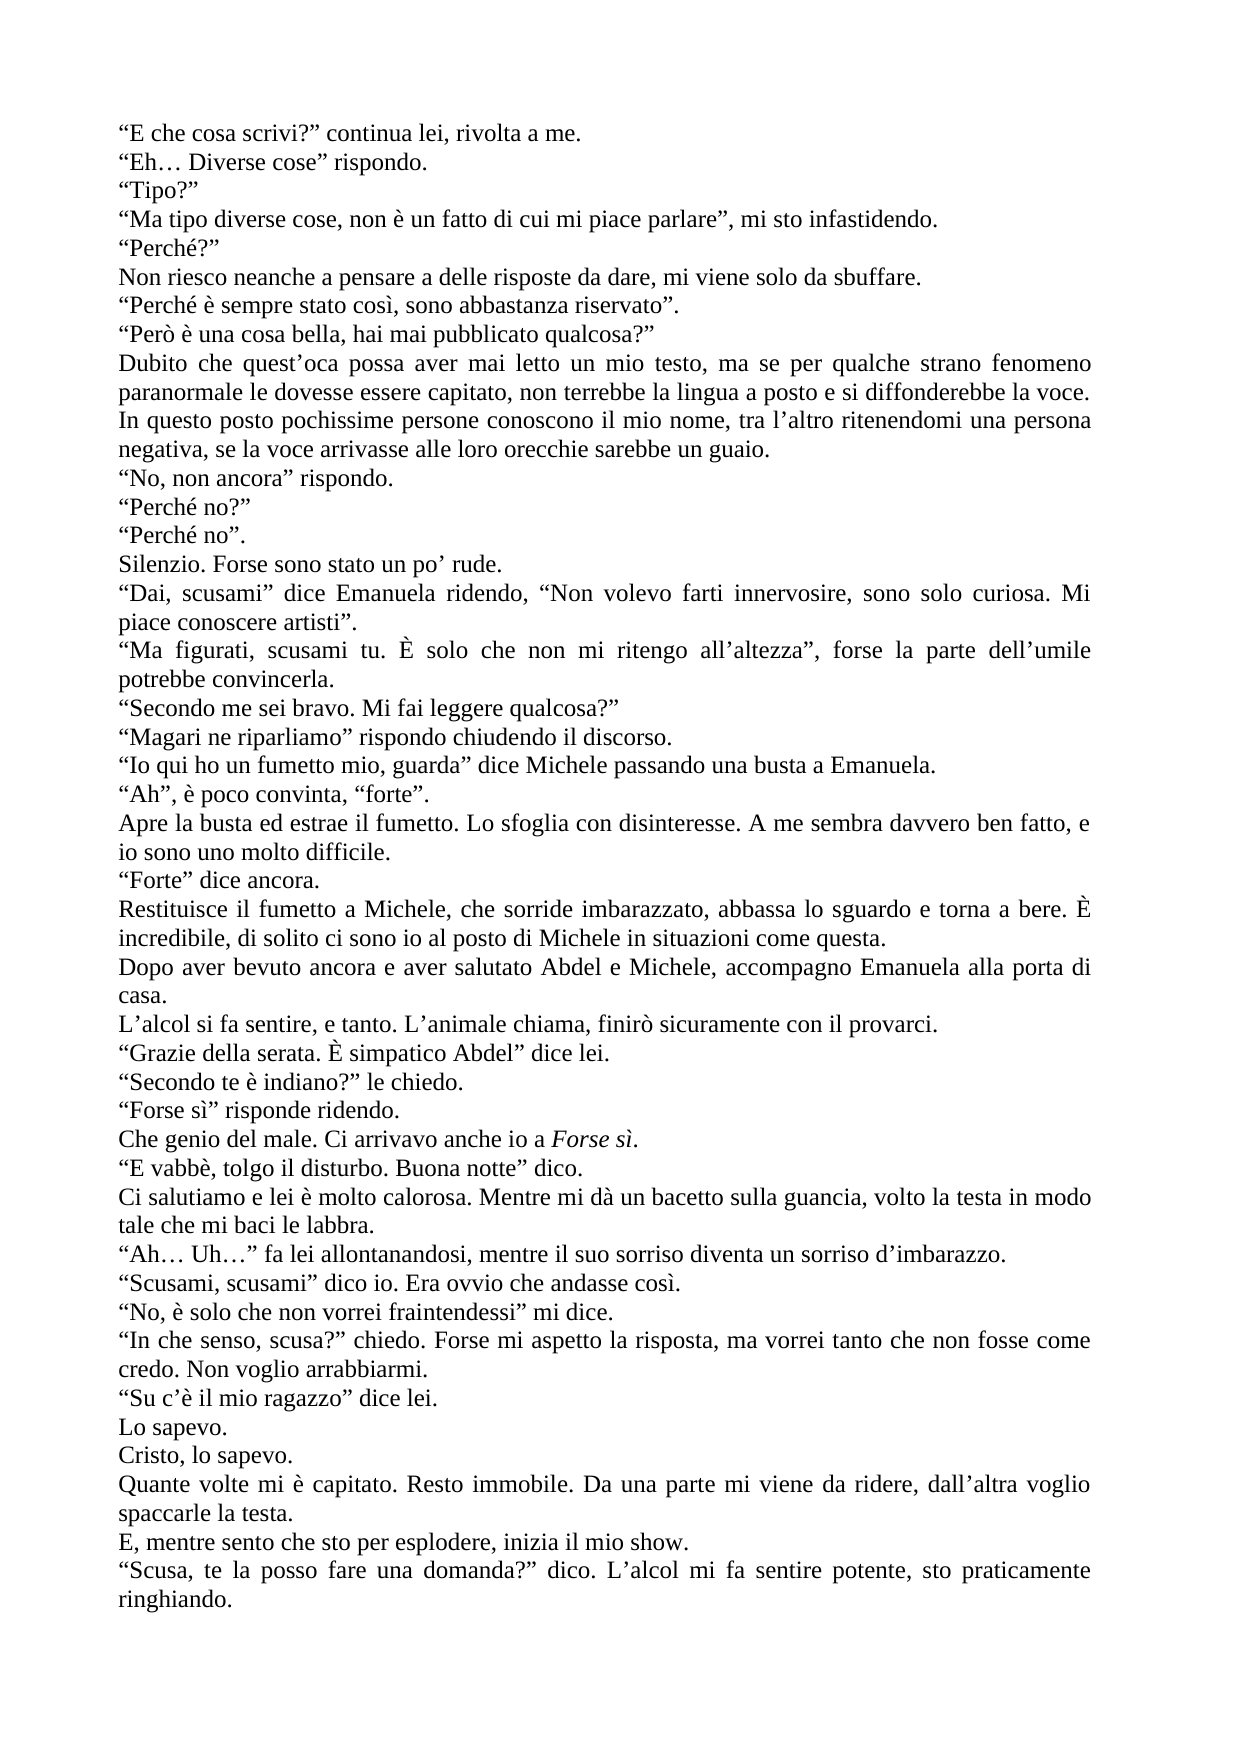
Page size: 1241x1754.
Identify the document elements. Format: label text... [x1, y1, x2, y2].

text Ci salutiamo e lei è molto calorosa. Mentre mi dà un bacetto sulla guancia, volto la testa in modo tale che mi baci le labbra. [118, 1182, 1092, 1239]
text E, mentre sento che sto per esplodere, inizia il mio show. [118, 1527, 1092, 1556]
text “Tipo?” [118, 176, 1092, 204]
text “Ah”, è poco convinta, “forte”. [118, 779, 1092, 808]
text Quante volte mi è capitato. Resto immobile. Da una parte mi viene da ridere, dall’altra voglio spaccarle la testa. [118, 1469, 1092, 1527]
text “Però è una cosa bella, hai mai pubblicato qualcosa?” [118, 319, 1092, 348]
text L’alcol si fa sentire, e tanto. L’animale chiama, finirò sicuramente con il provarci. [118, 1009, 1092, 1038]
text “No, non ancora” rispondo. [118, 463, 1092, 492]
text “Secondo te è indiano?” le chiedo. [118, 1067, 1092, 1096]
text “E vabbè, tolgo il disturbo. Buona notte” dico. [118, 1153, 1092, 1182]
text “Ma figurati, scusami tu. È solo che non mi ritengo all’altezza”, forse la parte dell’umile potrebbe convincerla. [118, 636, 1092, 693]
text “Ah… Uh…” fa lei allontanandosi, mentre il suo sorriso diventa un sorriso d’imbarazzo. [118, 1239, 1092, 1268]
text Non riesco neanche a pensare a delle risposte da dare, mi viene solo da sbuffare. [118, 262, 1092, 291]
text Lo sapevo. [118, 1412, 1092, 1441]
text Silenzio. Forse sono stato un po’ rude. [118, 549, 1092, 578]
text “Forte” dice ancora. [118, 866, 1092, 894]
text “Magari ne riparliamo” rispondo chiudendo il discorso. [118, 722, 1092, 751]
text Che genio del male. Ci arrivavo anche io a Forse sì. [118, 1124, 1092, 1153]
text “No, è solo che non vorrei fraintendessi” mi dice. [118, 1297, 1092, 1326]
text Apre la busta ed estrae il fumetto. Lo sfoglia con disinteresse. A me sembra davvero ben fatto, e io sono uno molto difficile. [118, 808, 1092, 866]
text “In che senso, scusa?” chiedo. Forse mi aspetto la risposta, ma vorrei tanto che non fosse come credo. Non voglio arrabbiarmi. [118, 1326, 1092, 1383]
text “Ma tipo diverse cose, non è un fatto di cui mi piace parlare”, mi sto infastidendo. [118, 204, 1092, 233]
text “Secondo me sei bravo. Mi fai leggere qualcosa?” [118, 693, 1092, 722]
text “Dai, scusami” dice Emanuela ridendo, “Non volevo farti innervosire, sono solo curiosa. Mi piace conoscere artisti”. [118, 578, 1092, 636]
text “Perché è sempre stato così, sono abbastanza riservato”. [118, 291, 1092, 319]
text Dopo aver bevuto ancora e aver salutato Abdel e Michele, accompagno Emanuela alla porta di casa. [118, 952, 1092, 1009]
text “Grazie della serata. È simpatico Abdel” dice lei. [118, 1038, 1092, 1067]
text “E che cosa scrivi?” continua lei, rivolta a me. [118, 118, 1092, 147]
text Restituisce il fumetto a Michele, che sorride imbarazzato, abbassa lo sguardo e torna a bere. È incredibile, di solito ci sono io al posto di Michele in situazioni come questa. [118, 894, 1092, 952]
text Cristo, lo sapevo. [118, 1441, 1092, 1469]
text “Perché no?” [118, 492, 1092, 521]
text “Perché no”. [118, 521, 1092, 549]
text “Eh… Diverse cose” rispondo. [118, 147, 1092, 176]
text “Scusami, scusami” dico io. Era ovvio che andasse così. [118, 1268, 1092, 1297]
text “Forse sì” risponde ridendo. [118, 1096, 1092, 1124]
text Dubito che quest’oca possa aver mai letto un mio testo, ma se per qualche strano fenomeno paranormale le dovesse essere capitato, non terrebbe la lingua a posto e si diffonderebbe la voce. In questo posto pochissime persone conoscono il mio nome, tra l’altro ritenendomi una persona negativa, se la voce arrivasse alle loro orecchie sarebbe un guaio. [118, 348, 1092, 463]
text “Perché?” [118, 233, 1092, 262]
text “Su c’è il mio ragazzo” dice lei. [118, 1383, 1092, 1412]
text “Scusa, te la posso fare una domanda?” dico. L’alcol mi fa sentire potente, sto praticamente ringhiando. [118, 1556, 1092, 1613]
text “Io qui ho un fumetto mio, guarda” dice Michele passando una busta a Emanuela. [118, 751, 1092, 779]
